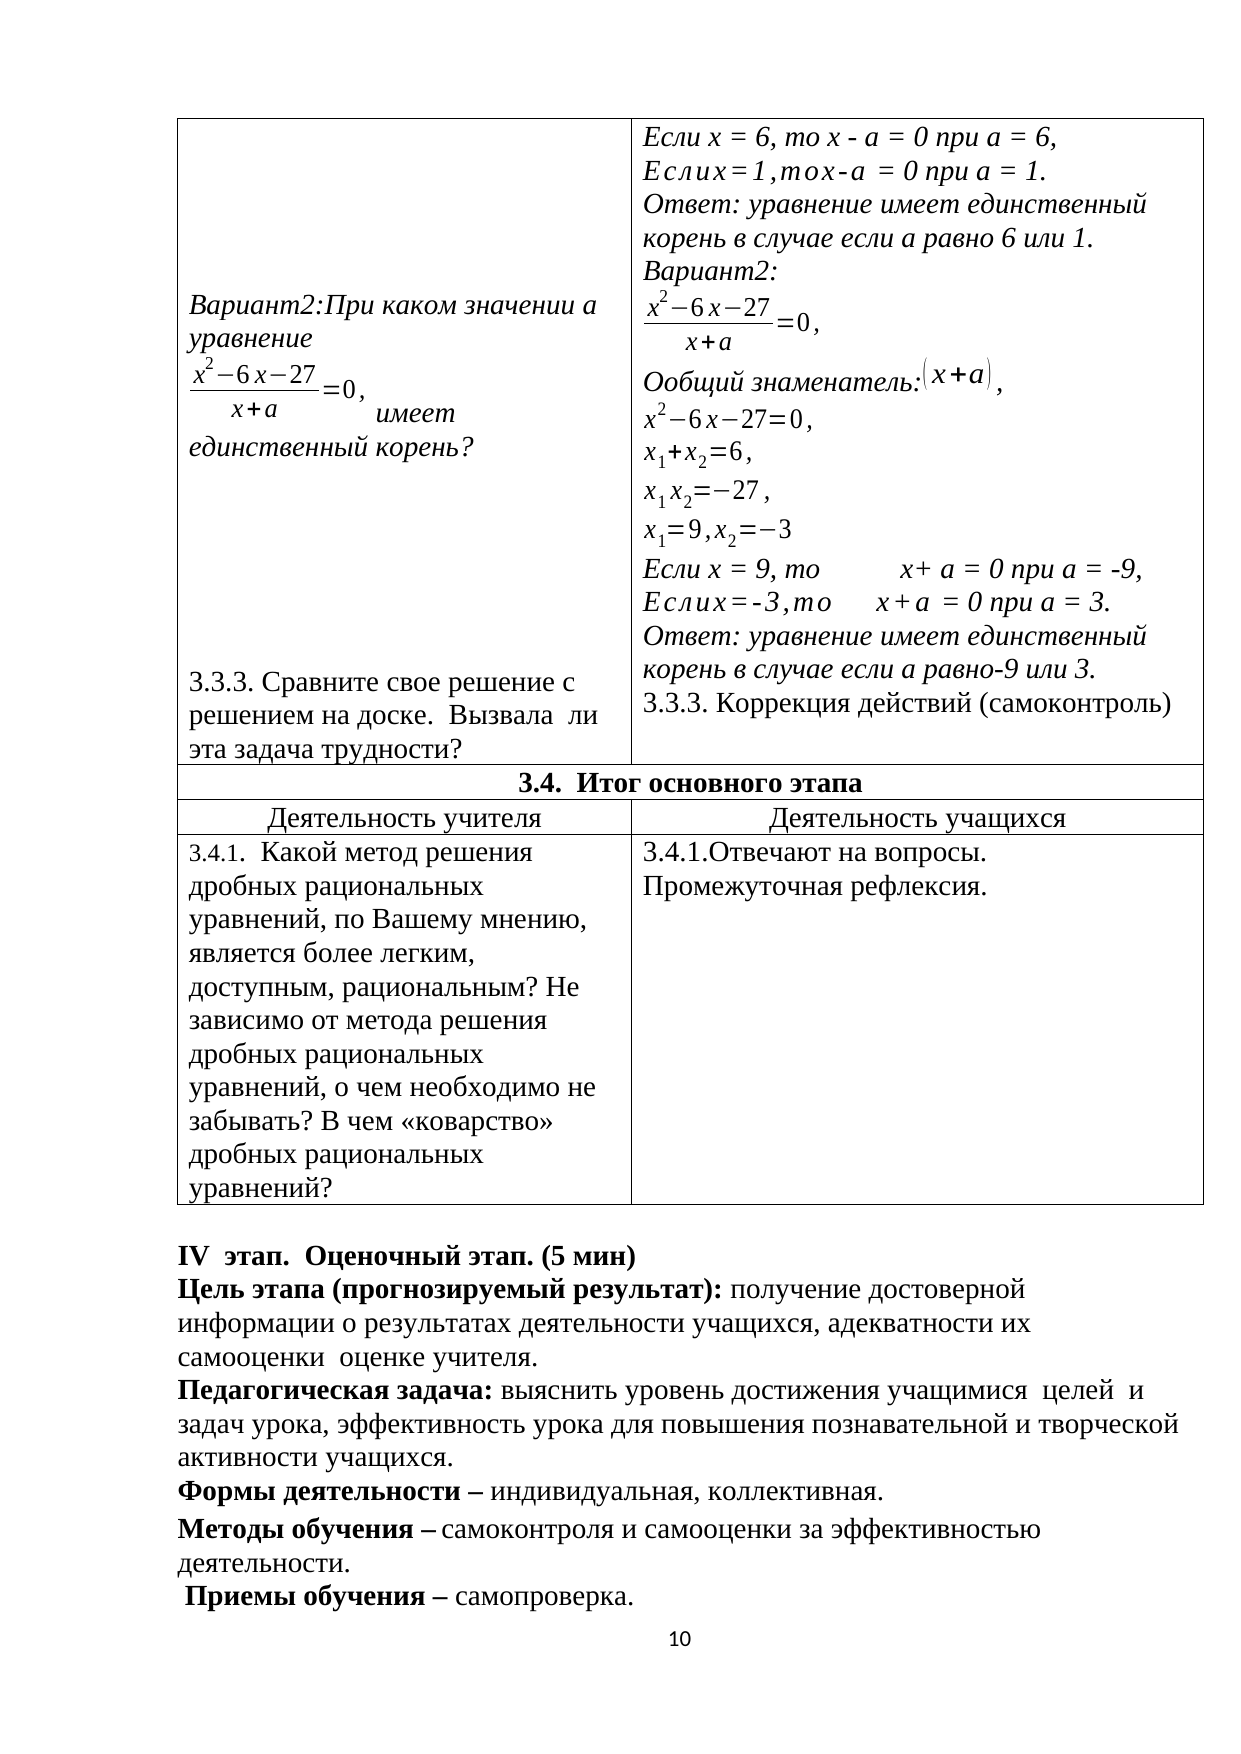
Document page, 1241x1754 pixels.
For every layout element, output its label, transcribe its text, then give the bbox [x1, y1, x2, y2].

table_cell Деятельность учащихся [632, 800, 1203, 833]
text Методы обучения – самоконтроля и самооценки за эффективностью деятельности. [177, 1511, 1181, 1578]
table_cell 3.4.1.Отвечают на вопросы. Промежуточная рефлексия. [632, 835, 1203, 1203]
text Педагогическая задача: выяснить уровень достижения учащимися целей и задач урока, эффективность урока для повышения познавательной и творческой активности учащихся. [177, 1372, 1181, 1473]
text Формы деятельности – индивидуальная, коллективная. [177, 1473, 1181, 1506]
text Приемы обучения – самопроверка. [177, 1578, 1181, 1612]
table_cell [632, 119, 1203, 764]
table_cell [178, 119, 631, 764]
table_cell 3.4.1. Какой метод решения дробных рациональных уравнений, по Вашему мнению, является более легким, доступным, рациональным? Не зависимо от метода решения дробных рациональных уравнений, о чем необходимо не забывать? В чем «коварство» дробных рациональных уравнений? [178, 835, 631, 1203]
text Цель этапа (прогнозируемый результат): получение достоверной информации о результатах деятельности учащихся, адекватности их самооценки оценке учителя. [177, 1272, 1181, 1372]
table_cell Деятельность учителя [178, 800, 631, 833]
text IV этап. Оценочный этап. (5 мин) [177, 1238, 1181, 1272]
table_cell 3.4. Итог основного этапа [178, 765, 1203, 799]
